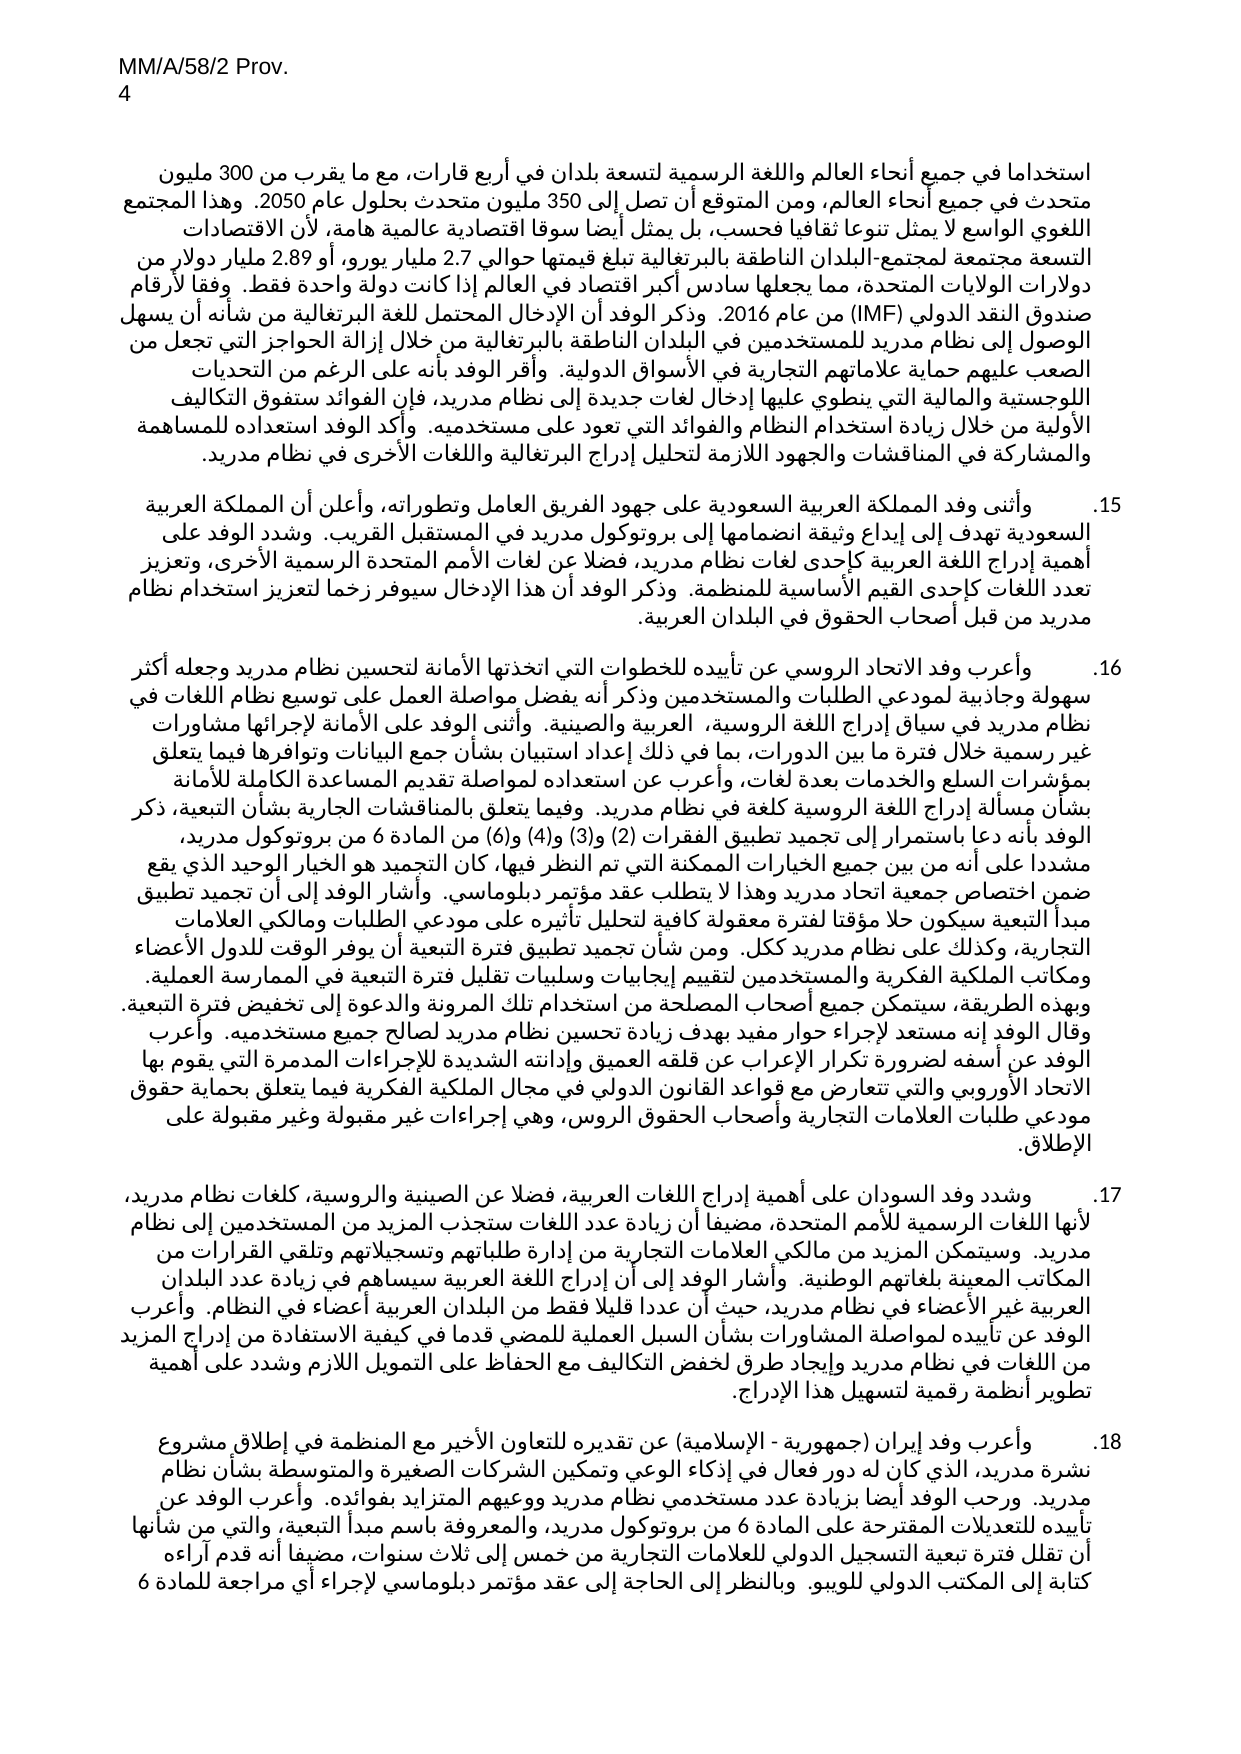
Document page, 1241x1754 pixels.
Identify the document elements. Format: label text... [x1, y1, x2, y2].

text وشدد وفد السودان على أهمية إدراج اللغات العربية، فضلا عن الصينية والروسية، كلغات نظام مدريد، لأنها اللغات الرسمية للأمم المتحدة، مضيفا أن زيادة عدد اللغات ستجذب المزيد من المستخدمين إلى نظام مدريد. وسيتمكن المزيد من مالكي العلامات التجارية من إدارة طلباتهم وتسجيلاتهم وتلقي القرارات من المكاتب المعينة بلغاتهم الوطنية. وأشار الوفد إلى أن إدراج اللغة العربية سيساهم في زيادة عدد البلدان العربية غير الأعضاء في نظام مدريد، حيث أن عددا قليلا فقط من البلدان العربية أعضاء في النظام. وأعرب الوفد عن تأييده لمواصلة المشاورات بشأن السبل العملية للمضي قدما في كيفية الاستفادة من إدراج المزيد من اللغات في نظام مدريد وإيجاد طرق لخفض التكاليف مع الحفاظ على التمويل اللازم وشدد على أهمية تطوير أنظمة رقمية لتسهيل هذا الإدراج. [118, 1180, 1092, 1404]
text وأثنى وفد المملكة العربية السعودية على جهود الفريق العامل وتطوراته، وأعلن أن المملكة العربية السعودية تهدف إلى إيداع وثيقة انضمامها إلى بروتوكول مدريد في المستقبل القريب. وشدد الوفد على أهمية إدراج اللغة العربية كإحدى لغات نظام مدريد، فضلا عن لغات الأمم المتحدة الرسمية الأخرى، وتعزيز تعدد اللغات كإحدى القيم الأساسية للمنظمة. وذكر الوفد أن هذا الإدخال سيوفر زخما لتعزيز استخدام نظام مدريد من قبل أصحاب الحقوق في البلدان العربية. [118, 490, 1092, 630]
text وأعرب وفد الاتحاد الروسي عن تأييده للخطوات التي اتخذتها الأمانة لتحسين نظام مدريد وجعله أكثر سهولة وجاذبية لمودعي الطلبات والمستخدمين وذكر أنه يفضل مواصلة العمل على توسيع نظام اللغات في نظام مدريد في سياق إدراج اللغة الروسية، العربية والصينية. وأثنى الوفد على الأمانة لإجرائها مشاورات غير رسمية خلال فترة ما بين الدورات، بما في ذلك إعداد استبيان بشأن جمع البيانات وتوافرها فيما يتعلق بمؤشرات السلع والخدمات بعدة لغات، وأعرب عن استعداده لمواصلة تقديم المساعدة الكاملة للأمانة بشأن مسألة إدراج اللغة الروسية كلغة في نظام مدريد. وفيما يتعلق بالمناقشات الجارية بشأن التبعية، ذكر الوفد بأنه دعا باستمرار إلى تجميد تطبيق الفقرات (2) و(3) و(4) و(6) من المادة 6 من بروتوكول مدريد، مشددا على أنه من بين جميع الخيارات الممكنة التي تم النظر فيها، كان التجميد هو الخيار الوحيد الذي يقع ضمن اختصاص جمعية اتحاد مدريد وهذا لا يتطلب عقد مؤتمر دبلوماسي. وأشار الوفد إلى أن تجميد تطبيق مبدأ التبعية سيكون حلا مؤقتا لفترة معقولة كافية لتحليل تأثيره على مودعي الطلبات ومالكي العلامات التجارية، وكذلك على نظام مدريد ككل. ومن شأن تجميد تطبيق فترة التبعية أن يوفر الوقت للدول الأعضاء ومكاتب الملكية الفكرية والمستخدمين لتقييم إيجابيات وسلبيات تقليل فترة التبعية في الممارسة العملية. وبهذه الطريقة، سيتمكن جميع أصحاب المصلحة من استخدام تلك المرونة والدعوة إلى تخفيض فترة التبعية. وقال الوفد إنه مستعد لإجراء حوار مفيد بهدف زيادة تحسين نظام مدريد لصالح جميع مستخدميه. وأعرب الوفد عن أسفه لضرورة تكرار الإعراب عن قلقه العميق وإدانته الشديدة للإجراءات المدمرة التي يقوم بها الاتحاد الأوروبي والتي تتعارض مع قواعد القانون الدولي في مجال الملكية الفكرية فيما يتعلق بحماية حقوق مودعي طلبات العلامات التجارية وأصحاب الحقوق الروس، وهي إجراءات غير مقبولة وغير مقبولة على الإطلاق. [118, 653, 1092, 1157]
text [118, 158, 1092, 467]
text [118, 1427, 1092, 1595]
